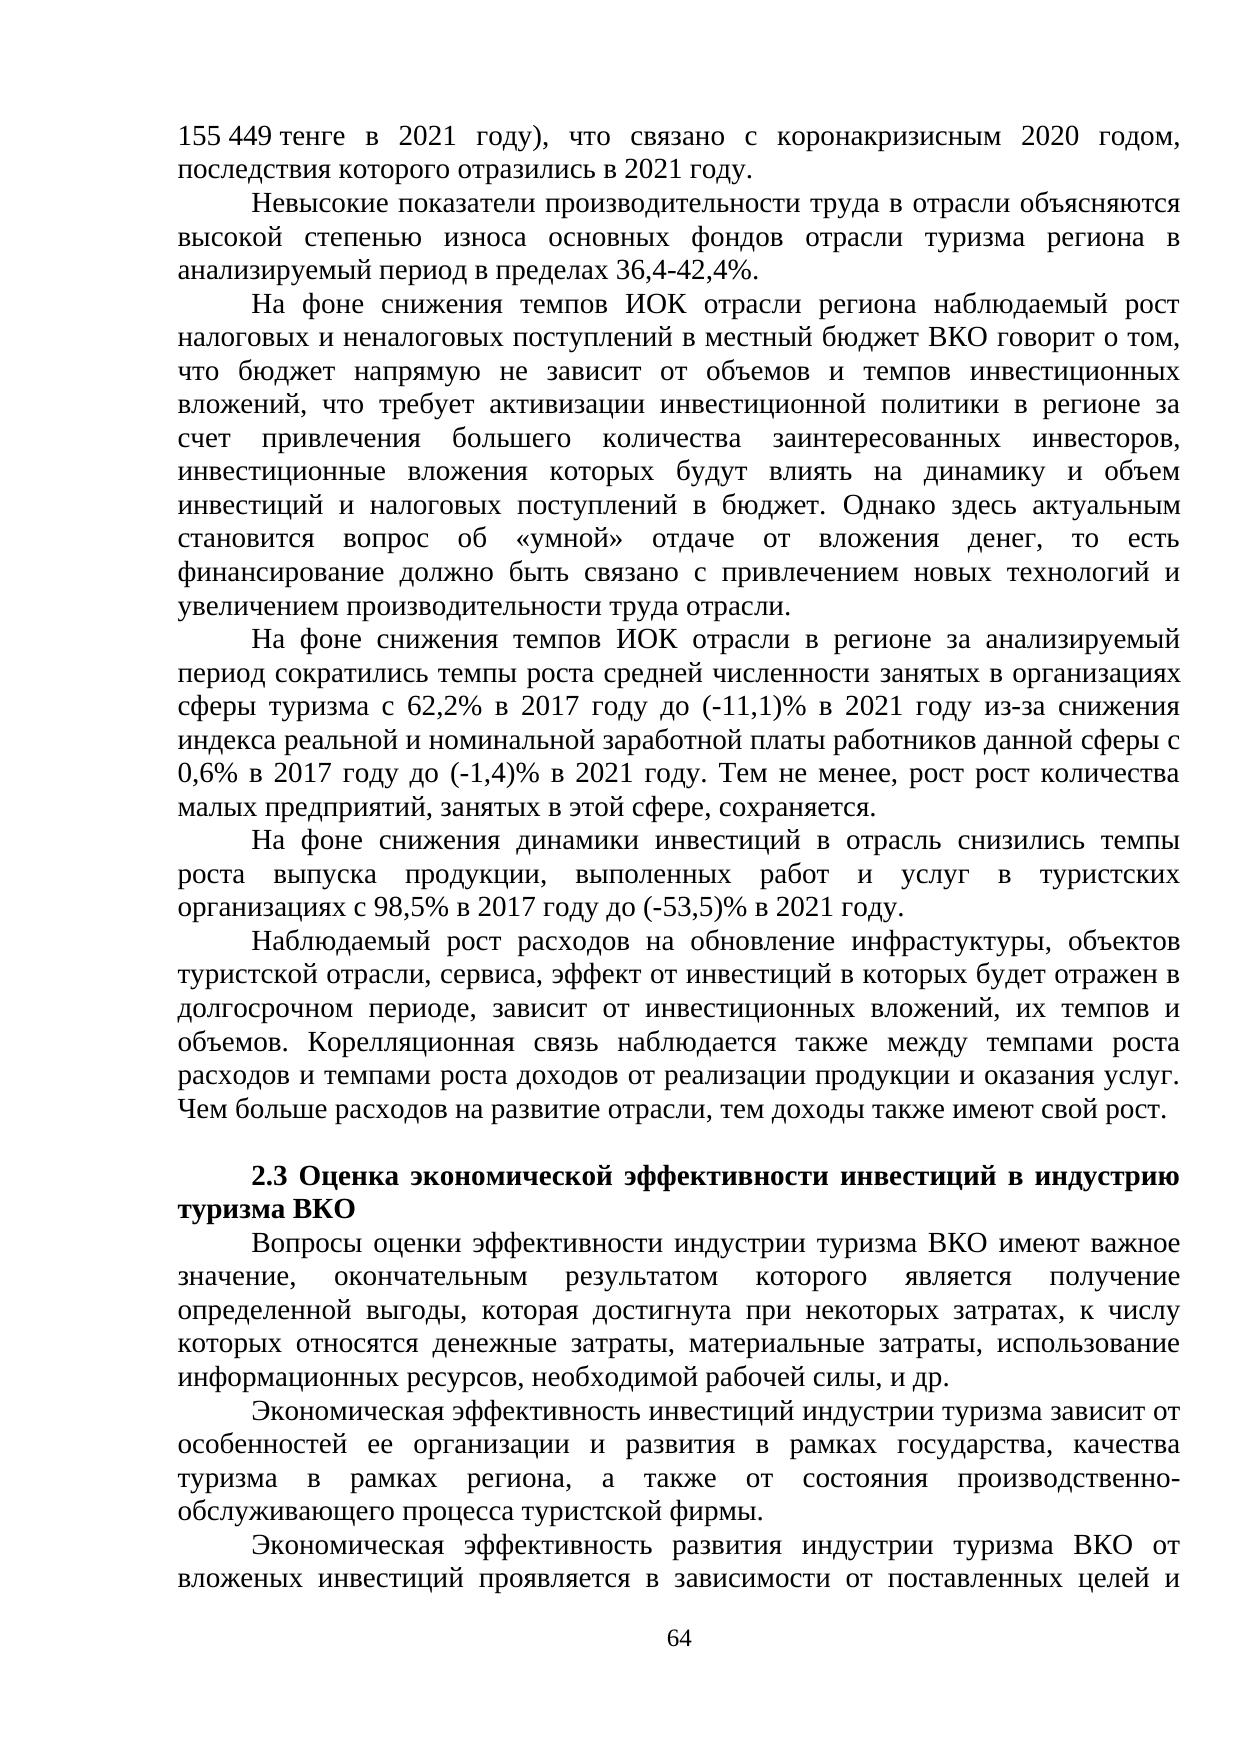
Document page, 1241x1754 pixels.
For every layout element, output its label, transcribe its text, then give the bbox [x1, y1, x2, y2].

text Невысокие показатели производительности труда в отрасли объясняются высокой степенью износа основных фондов отрасли туризма региона в анализируемый период в пределах 36,4-42,4%. [177, 185, 1181, 286]
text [177, 1527, 1181, 1594]
text На фоне снижения динамики инвестиций в отрасль снизились темпы роста выпуска продукции, выполенных работ и услуг в туристских организациях с 98,5% в 2017 году до (-53,5)% в 2021 году. [177, 822, 1181, 923]
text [177, 118, 1181, 185]
text Вопросы оценки эффективности индустрии туризма ВКО имеют важное значение, окончательным результатом которого является получение определенной выгоды, которая достигнута при некоторых затратах, к числу которых относятся денежные затраты, материальные затраты, использование информационных ресурсов, необходимой рабочей силы, и др. [177, 1225, 1181, 1393]
text Экономическая эффективность инвестиций индустрии туризма зависит от особенностей ее организации и развития в рамках государства, качества туризма в рамках региона, а также от состояния производственно-обслуживающего процесса туристской фирмы. [177, 1393, 1181, 1527]
text 2.3 Оценка экономической эффективности инвестиций в индустрию туризма ВКО [177, 1158, 1181, 1225]
text Наблюдаемый рост расходов на обновление инфрастуктуры, объектов туристской отрасли, сервиса, эффект от инвестиций в которых будет отражен в долгосрочном периоде, зависит от инвестиционных вложений, их темпов и объемов. Корелляционная связь наблюдается также между темпами роста расходов и темпами роста доходов от реализации продукции и оказания услуг. Чем больше расходов на развитие отрасли, тем доходы также имеют свой рост. [177, 923, 1181, 1124]
text На фоне снижения темпов ИОК отрасли региона наблюдаемый рост налоговых и неналоговых поступлений в местный бюджет ВКО говорит о том, что бюджет напрямую не зависит от объемов и темпов инвестиционных вложений, что требует активизации инвестиционной политики в регионе за счет привлечения большего количества заинтересованных инвесторов, инвестиционные вложения которых будут влиять на динамику и объем инвестиций и налоговых поступлений в бюджет. Однако здесь актуальным становится вопрос об «умной» отдаче от вложения денег, то есть финансирование должно быть связано с привлечением новых технологий и увеличением производительности труда отрасли. [177, 286, 1181, 621]
text На фоне снижения темпов ИОК отрасли в регионе за анализируемый период сократились темпы роста средней численности занятых в организациях сферы туризма с 62,2% в 2017 году до (-11,1)% в 2021 году из-за снижения индекса реальной и номинальной заработной платы работников данной сферы с 0,6% в 2017 году до (-1,4)% в 2021 году. Тем не менее, рост рост количества малых предприятий, занятых в этой сфере, сохраняется. [177, 621, 1181, 822]
